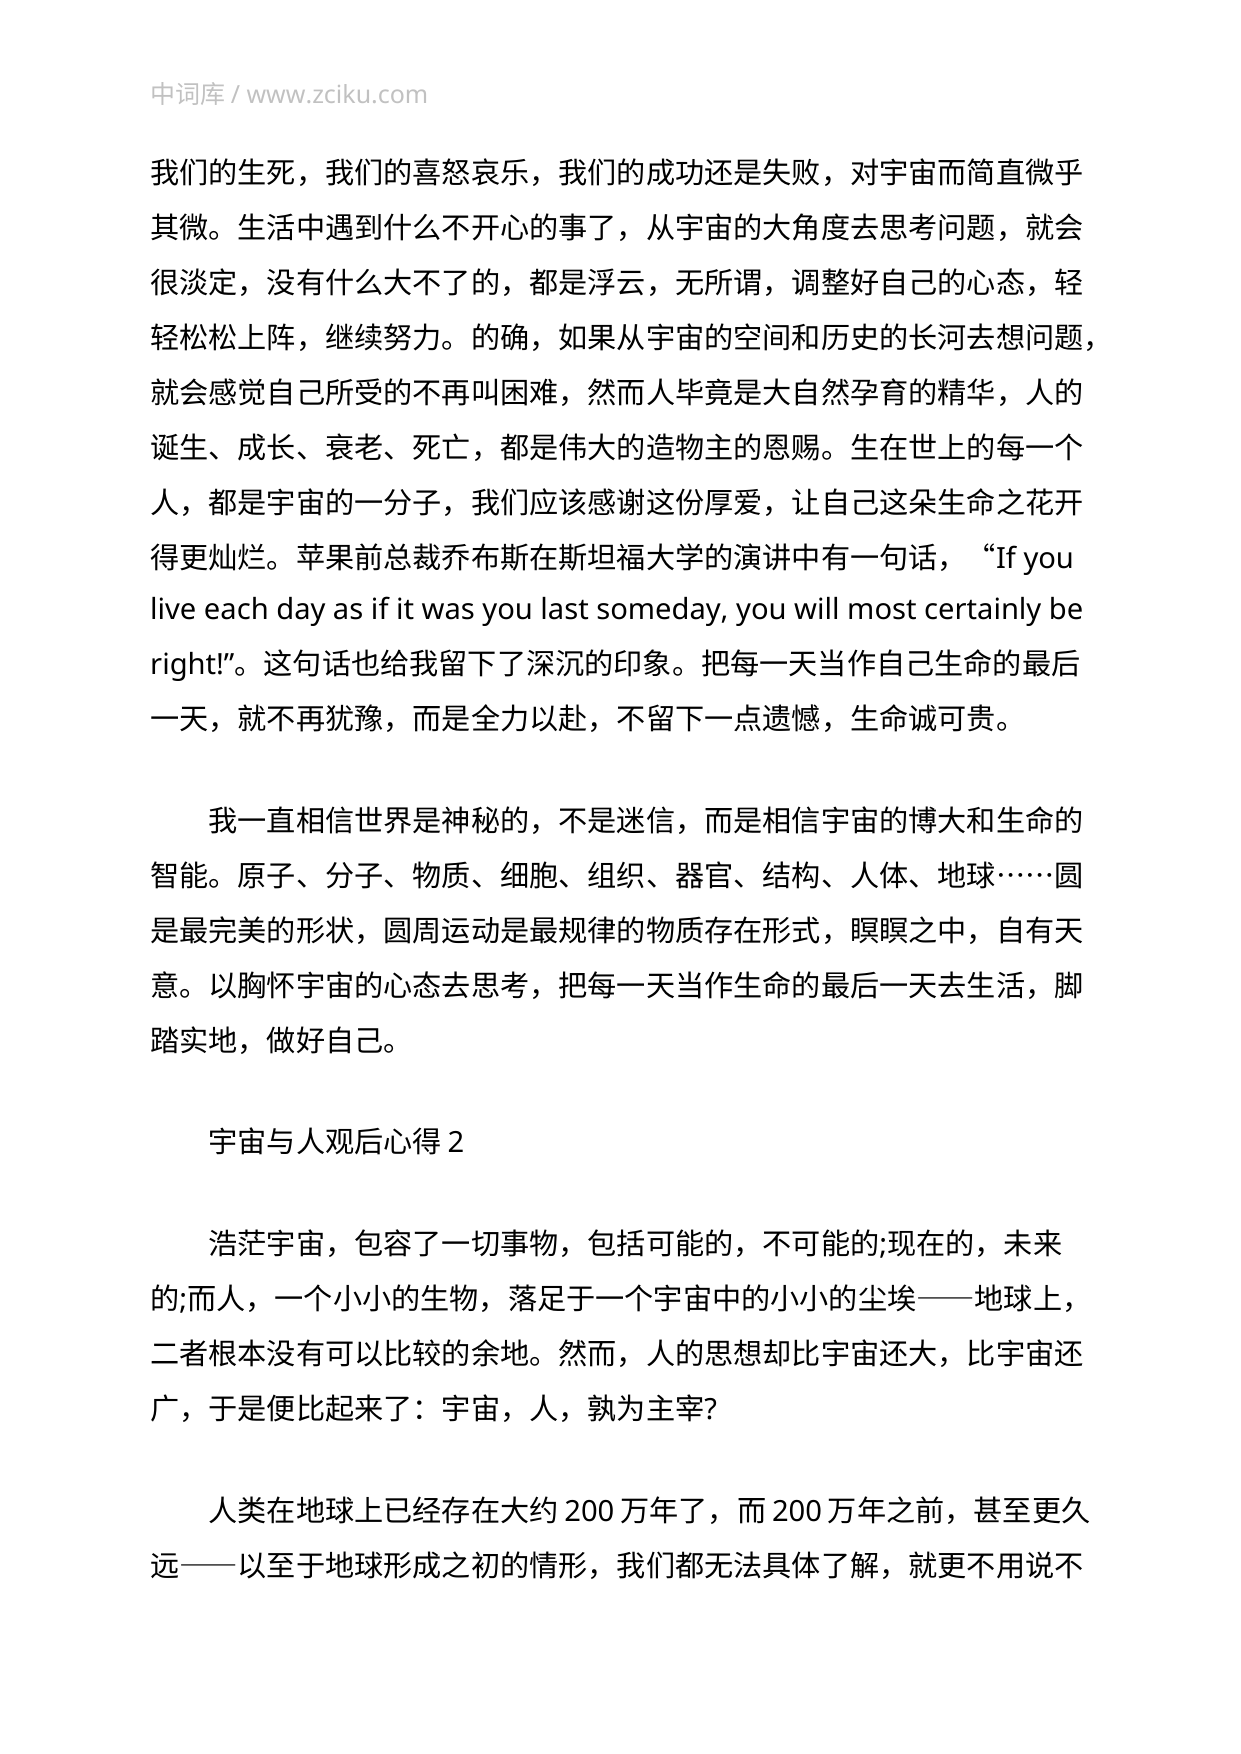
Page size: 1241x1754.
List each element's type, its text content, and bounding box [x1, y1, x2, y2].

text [150, 1488, 1090, 1585]
text 我一直相信世界是神秘的，不是迷信，而是相信宇宙的博大和生命的智能。原子、分子、物质、细胞、组织、器官、结构、人体、地球……圆是最完美的形状，圆周运动是最规律的物质存在形式，瞑瞑之中，自有天意。以胸怀宇宙的心态去思考，把每一天当作生命的最后一天去生活，脚踏实地，做好自己。 [150, 798, 1090, 1059]
text 宇宙与人观后心得2 [150, 1119, 1090, 1161]
text 浩茫宇宙，包容了一切事物，包括可能的，不可能的;现在的，未来的;而人，一个小小的生物，落足于一个宇宙中的小小的尘埃――地球上，二者根本没有可以比较的余地。然而，人的思想却比宇宙还大，比宇宙还广，于是便比起来了：宇宙，人，孰为主宰? [150, 1221, 1090, 1428]
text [150, 150, 1090, 738]
